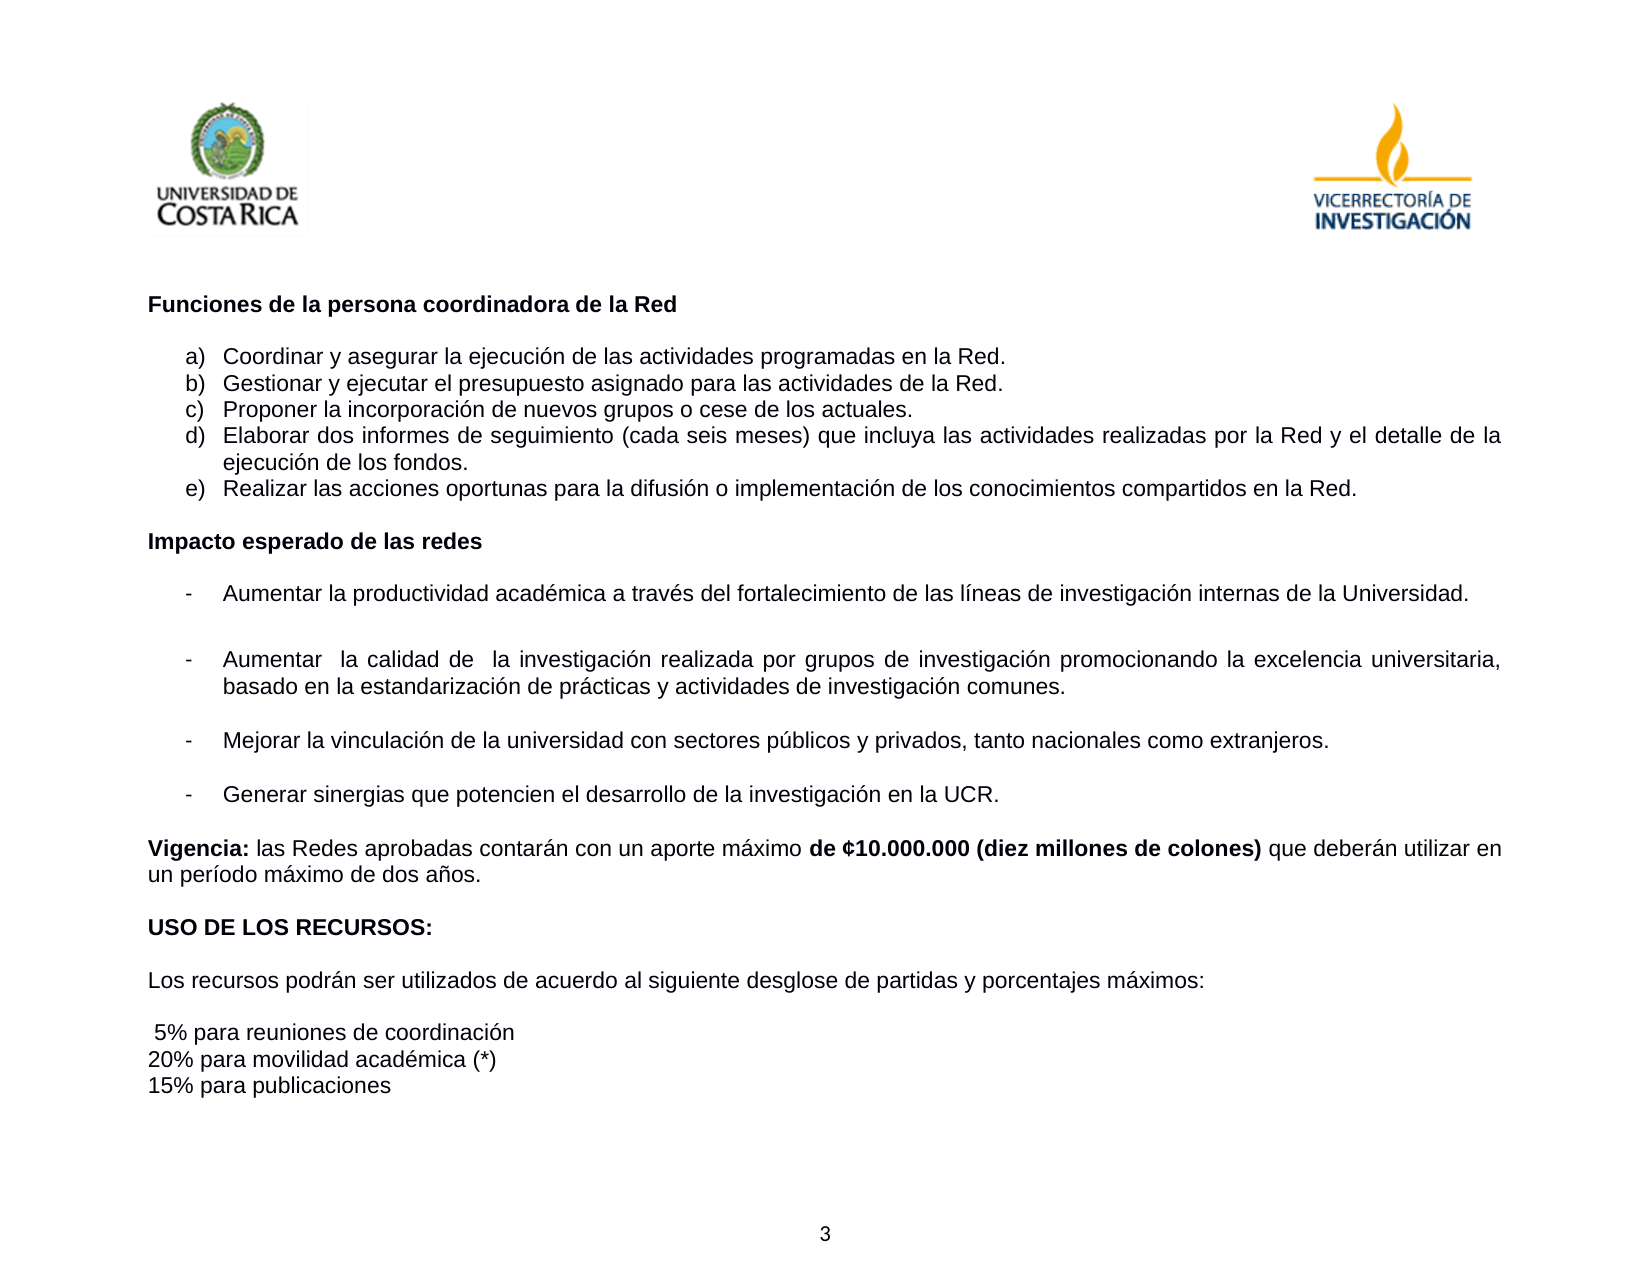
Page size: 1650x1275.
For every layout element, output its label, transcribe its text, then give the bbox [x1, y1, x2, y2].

text Funciones de la persona coordinadora de la Red [148, 291, 1502, 317]
list Generar sinergias que potencien el desarrollo de la investigación en la UCR. [185, 780, 1502, 808]
text 20% para movilidad académica (*) [148, 1046, 1502, 1072]
list Gestionar y ejecutar el presupuesto asignado para las actividades de la Red. [185, 370, 1502, 396]
list Aumentar la productividad académica a través del fortalecimiento de las líneas de investigación internas de la Universidad. [185, 579, 1502, 607]
text Impacto esperado de las redes [148, 528, 1502, 554]
list Elaborar dos informes de seguimiento (cada seis meses) que incluya las actividades realizadas por la Red y el detalle de la ejecución de los fondos. [185, 422, 1502, 475]
list Realizar las acciones oportunas para la difusión o implementación de los conocimientos compartidos en la Red. [185, 475, 1502, 501]
list Mejorar la vinculación de la universidad con sectores públicos y privados, tanto nacionales como extranjeros. [185, 726, 1502, 754]
list Proponer la incorporación de nuevos grupos o cese de los actuales. [185, 396, 1502, 422]
list Aumentar la calidad de la investigación realizada por grupos de investigación promocionando la excelencia universitaria, basado en la estandarización de prácticas y actividades de investigación comunes. [185, 645, 1502, 700]
text 15% para publicaciones [148, 1072, 1502, 1098]
text 5% para reuniones de coordinación [148, 1019, 1502, 1046]
list Coordinar y asegurar la ejecución de las actividades programadas en la Red. [185, 343, 1502, 370]
text Los recursos podrán ser utilizados de acuerdo al siguiente desglose de partidas y porcentajes máximos: [148, 967, 1502, 993]
picture [147, 98, 311, 238]
picture [1298, 98, 1495, 238]
text USO DE LOS RECURSOS: [148, 914, 1502, 940]
text Vigencia: las Redes aprobadas contarán con un aporte máximo de ¢10.000.000 (diez millones de colones) que deberán utilizar en un período máximo de dos años. [148, 835, 1502, 887]
